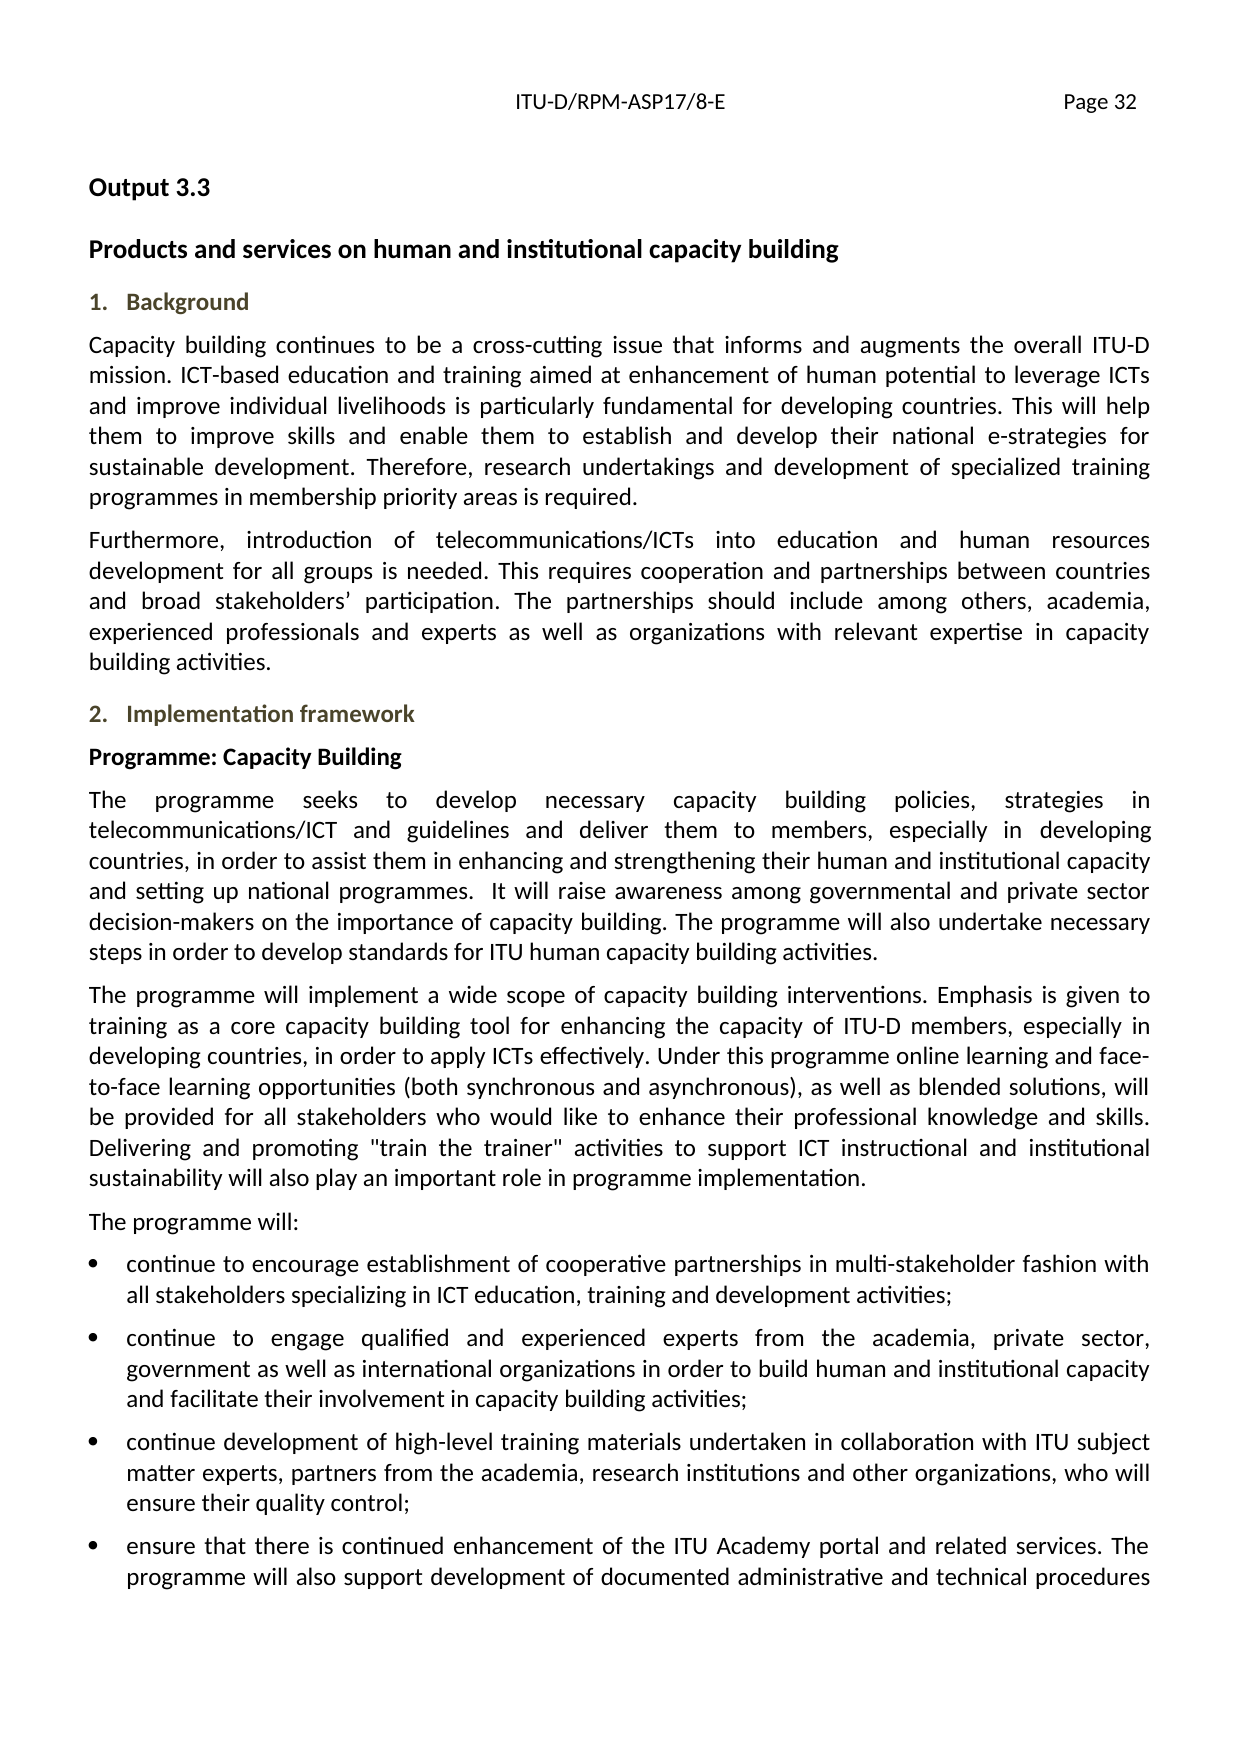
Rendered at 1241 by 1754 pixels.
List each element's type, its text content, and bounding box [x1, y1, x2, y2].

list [89, 1530, 1152, 1591]
text Furthermore, introduction of telecommunications/ICTs into education and human resources development for all groups is needed. This requires cooperation and partnerships between countries and broad stakeholders’ participation. The partnerships should include among others, academia, experienced professionals and experts as well as organizations with relevant expertise in capacity building activities. [89, 524, 1152, 677]
subtitle Background [89, 286, 1152, 316]
text The programme will: [89, 1206, 1152, 1236]
subtitle Implementation framework [89, 698, 1152, 728]
subtitle Output 3.3 [89, 170, 1152, 203]
text The programme seeks to develop necessary capacity building policies, strategies in telecommunications/ICT and guidelines and deliver them to members, especially in developing countries, in order to assist them in enhancing and strengthening their human and institutional capacity and setting up national programmes. It will raise awareness among governmental and private sector decision-makers on the importance of capacity building. The programme will also undertake necessary steps in order to develop standards for ITU human capacity building activities. [89, 784, 1152, 967]
list continue to engage qualified and experienced experts from the academia, private sector, government as well as international organizations in order to build human and institutional capacity and facilitate their involvement in capacity building activities; [89, 1322, 1152, 1414]
text Programme: Capacity Building [89, 741, 1152, 771]
subtitle Products and services on human and institutional capacity building [89, 232, 1152, 265]
text Capacity building continues to be a cross-cutting issue that informs and augments the overall ITU-D mission. ICT-based education and training aimed at enhancement of human potential to leverage ICTs and improve individual livelihoods is particularly fundamental for developing countries. This will help them to improve skills and enable them to establish and develop their national e-strategies for sustainable development. Therefore, research undertakings and development of specialized training programmes in membership priority areas is required. [89, 329, 1152, 512]
list continue development of high-level training materials undertaken in collaboration with ITU subject matter experts, partners from the academia, research institutions and other organizations, who will ensure their quality control; [89, 1426, 1152, 1518]
list continue to encourage establishment of cooperative partnerships in multi-stakeholder fashion with all stakeholders specializing in ICT education, training and development activities; [89, 1249, 1152, 1310]
text The programme will implement a wide scope of capacity building interventions. Emphasis is given to training as a core capacity building tool for enhancing the capacity of ITU-D members, especially in developing countries, in order to apply ICTs effectively. Under this programme online learning and face-to-face learning opportunities (both synchronous and asynchronous), as well as blended solutions, will be provided for all stakeholders who would like to enhance their professional knowledge and skills. Delivering and promoting "train the trainer" activities to support ICT instructional and institutional sustainability will also play an important role in programme implementation. [89, 979, 1152, 1193]
